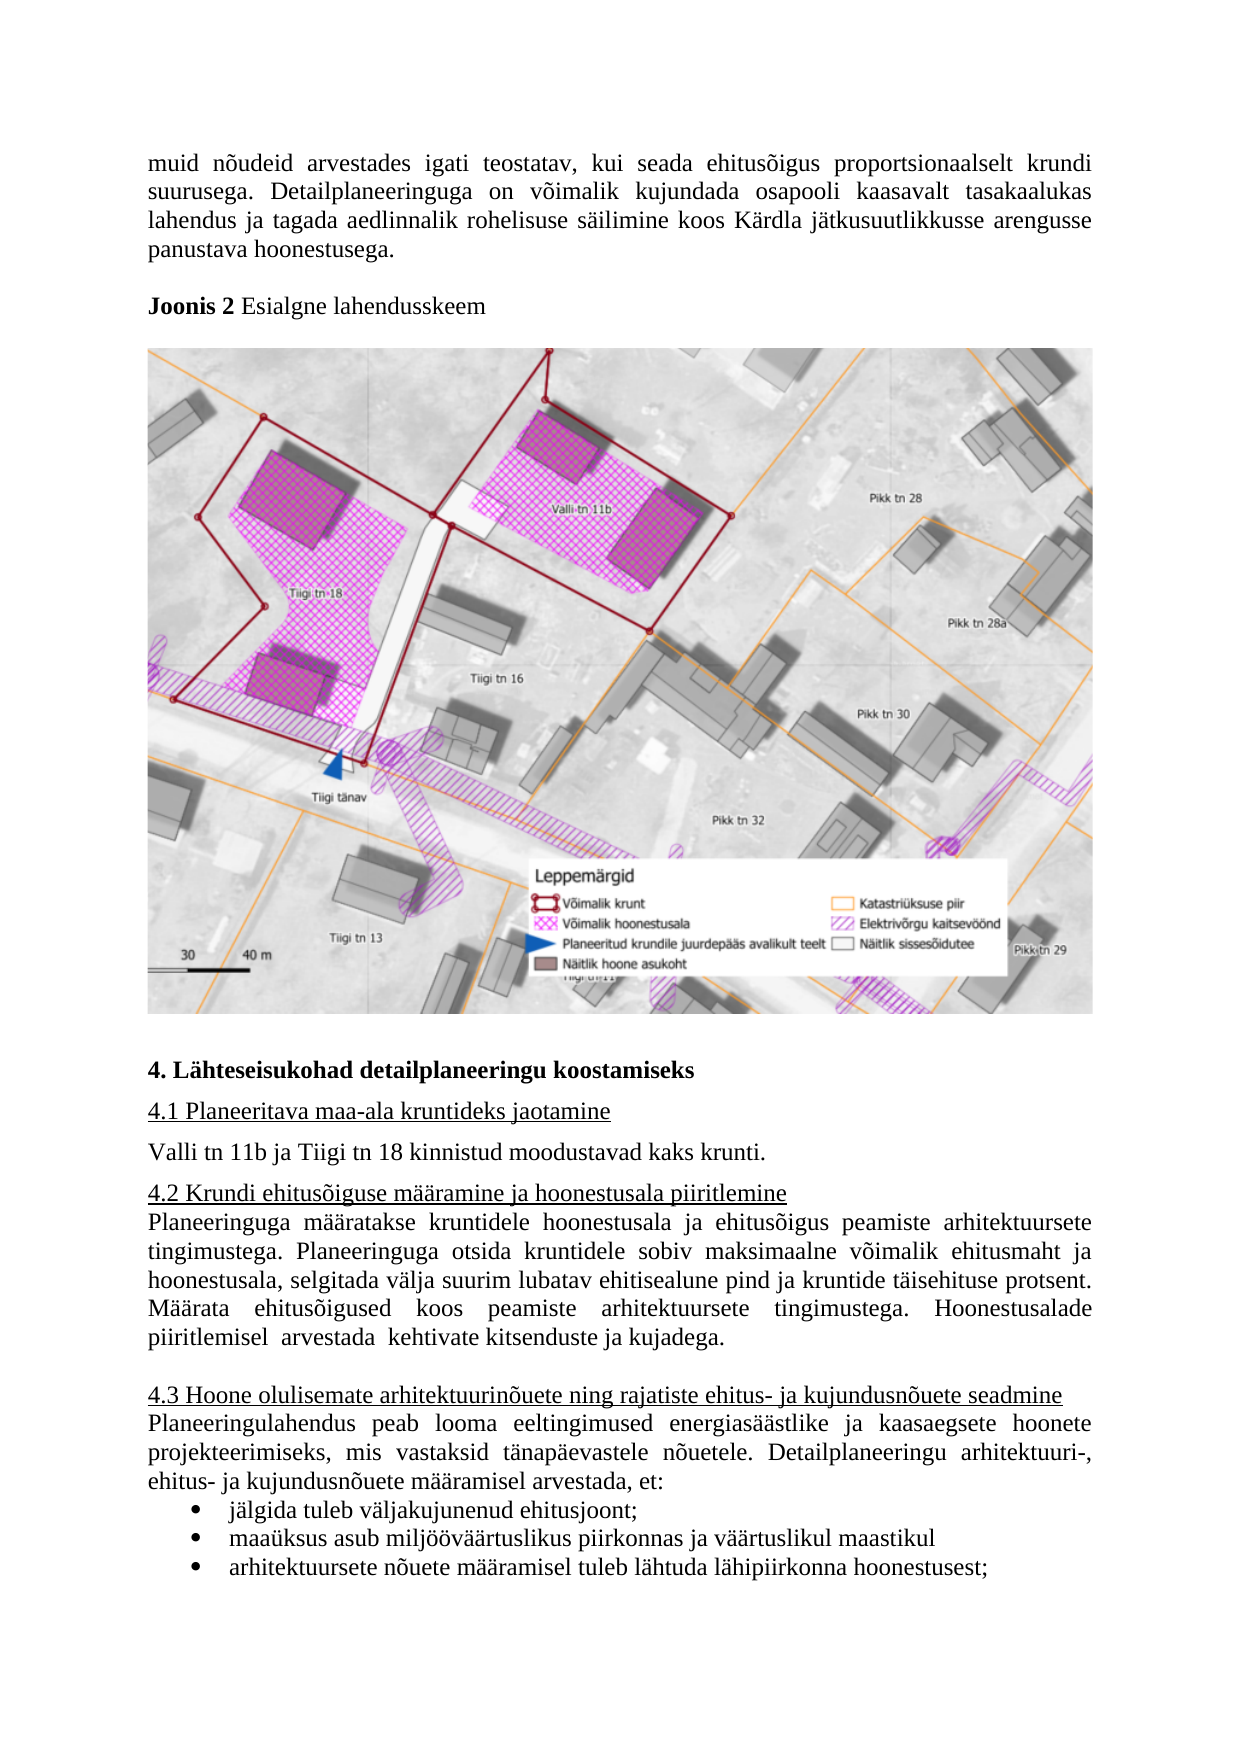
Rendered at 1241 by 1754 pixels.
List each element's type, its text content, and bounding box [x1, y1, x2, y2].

text Planeeringuga määratakse kruntidele hoonestusala ja ehitusõigus peamiste arhitektuursete tingimustega. Planeeringuga otsida kruntidele sobiv maksimaalne võimalik ehitusmaht ja hoonestusala, selgitada välja suurim lubatav ehitisealune pind ja kruntide täisehituse protsent. Määrata ehitusõigused koos peamiste arhitektuursete tingimustega. Hoonestusalade piiritlemisel arvestada kehtivate kitsenduste ja kujadega. [148, 1207, 1093, 1351]
list arhitektuursete nõuete määramisel tuleb lähtuda lähipiirkonna hoonestusest; [191, 1552, 1093, 1581]
list maaüksus asub miljööväärtuslikus piirkonnas ja väärtuslikul maastikul [191, 1523, 1093, 1552]
text Planeeringulahendus peab looma eeltingimused energiasäästlike ja kaasaegsete hoonete projekteerimiseks, mis vastaksid tänapäevastele nõuetele. Detailplaneeringu arhitektuuri-, ehitus- ja kujundusnõuete määramisel arvestada, et: [148, 1408, 1093, 1495]
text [148, 148, 1093, 263]
text 4. Lähteseisukohad detailplaneeringu koostamiseks [148, 1055, 1093, 1083]
text 4.1 Planeeritava maa-ala kruntideks jaotamine [148, 1096, 1093, 1125]
text Valli tn 11b ja Tiigi tn 18 kinnistud moodustavad kaks krunti. [148, 1137, 1093, 1166]
text Joonis 2 Esialgne lahendusskeem [148, 291, 1093, 320]
text 4.2 Krundi ehitusõiguse määramine ja hoonestusala piiritlemine [148, 1178, 1093, 1207]
list jälgida tuleb väljakujunenud ehitusjoont; [191, 1495, 1093, 1523]
text 4.3 Hoone olulisemate arhitektuurinõuete ning rajatiste ehitus- ja kujundusnõuete seadmine [148, 1380, 1093, 1408]
picture [147, 348, 1093, 1014]
